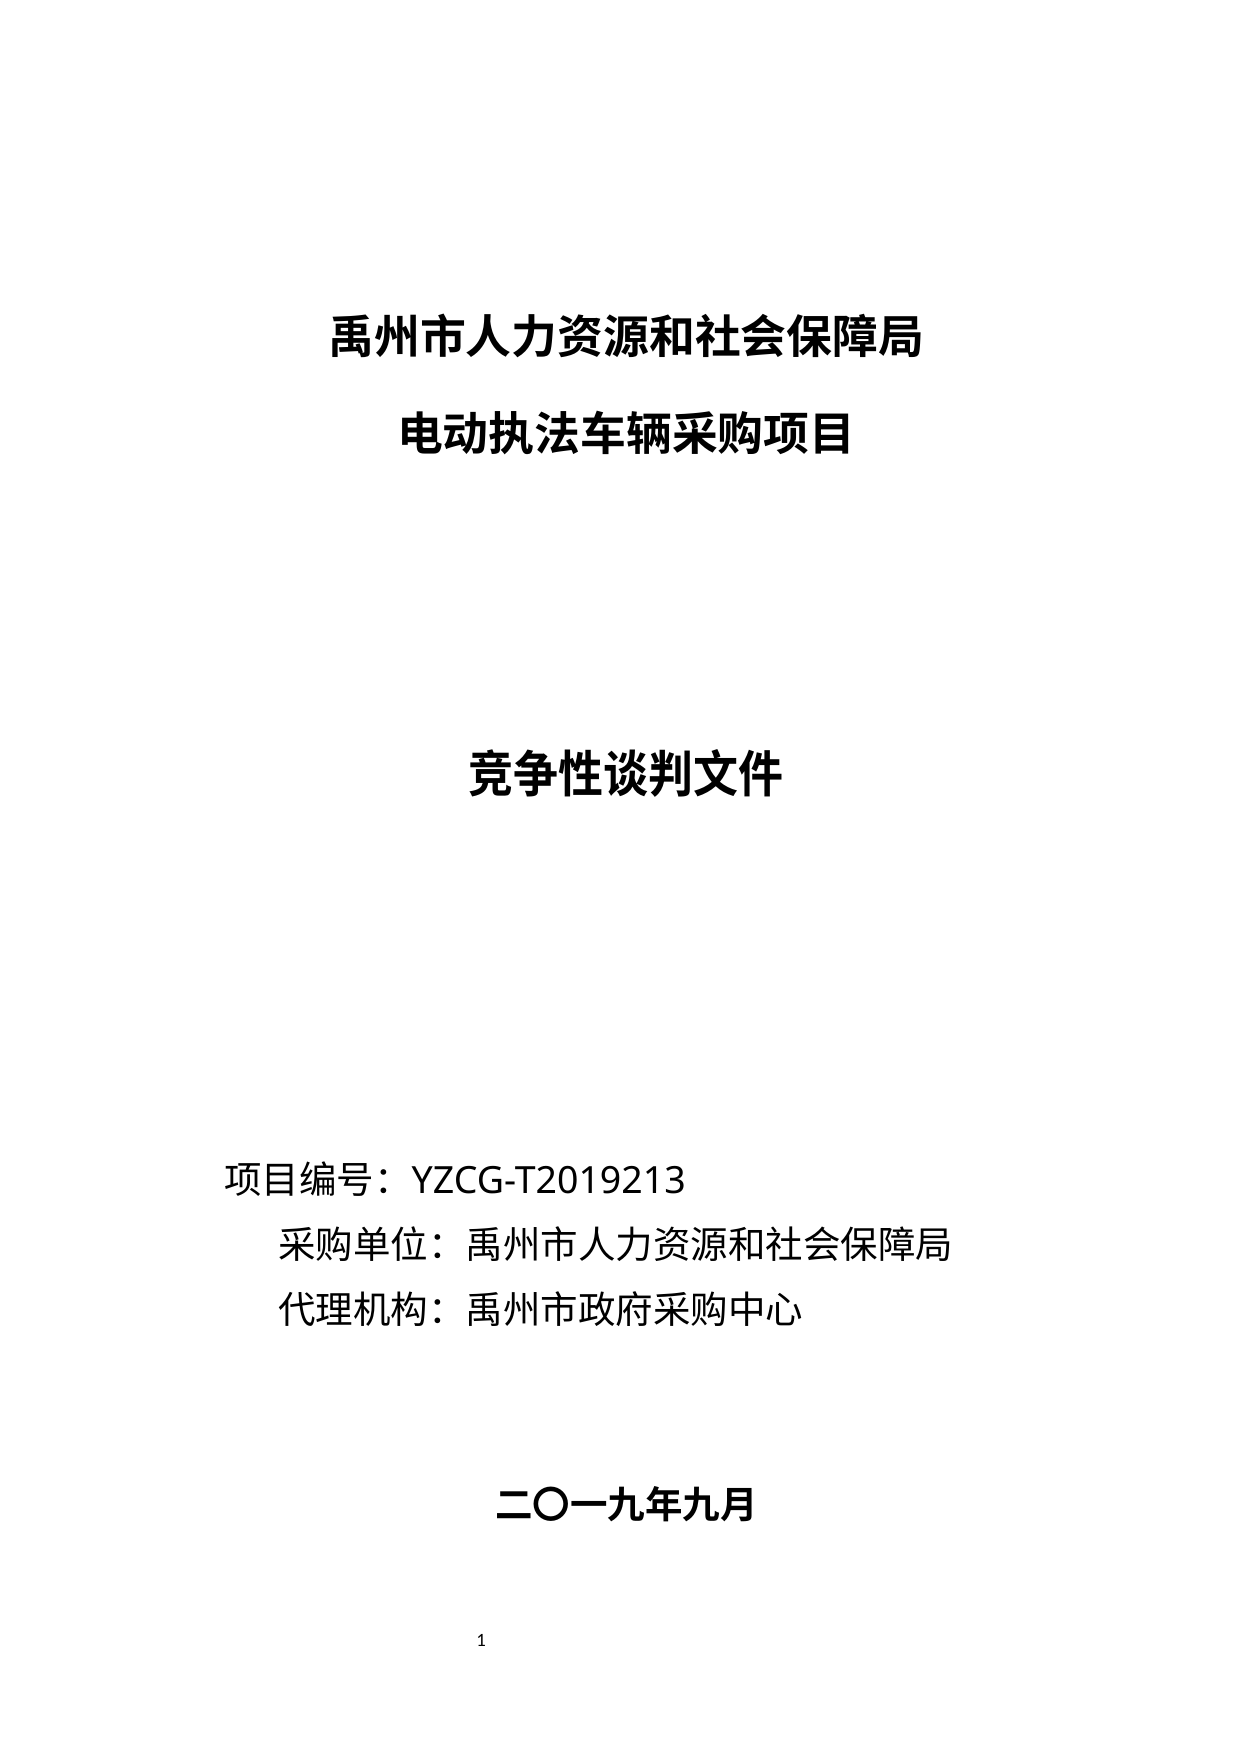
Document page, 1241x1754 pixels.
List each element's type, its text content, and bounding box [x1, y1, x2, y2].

text 禹州市人力资源和社会保障局 [165, 284, 1087, 382]
text 二〇一九年九月 [165, 1469, 1087, 1534]
text 电动执法车辆采购项目 [165, 382, 1087, 479]
text 项目编号：YZCG-T2019213 [165, 1144, 1087, 1209]
text 竞争性谈判文件 [165, 722, 1087, 819]
text 采购单位：禹州市人力资源和社会保障局 [165, 1209, 1087, 1274]
text 代理机构：禹州市政府采购中心 [165, 1274, 1087, 1339]
